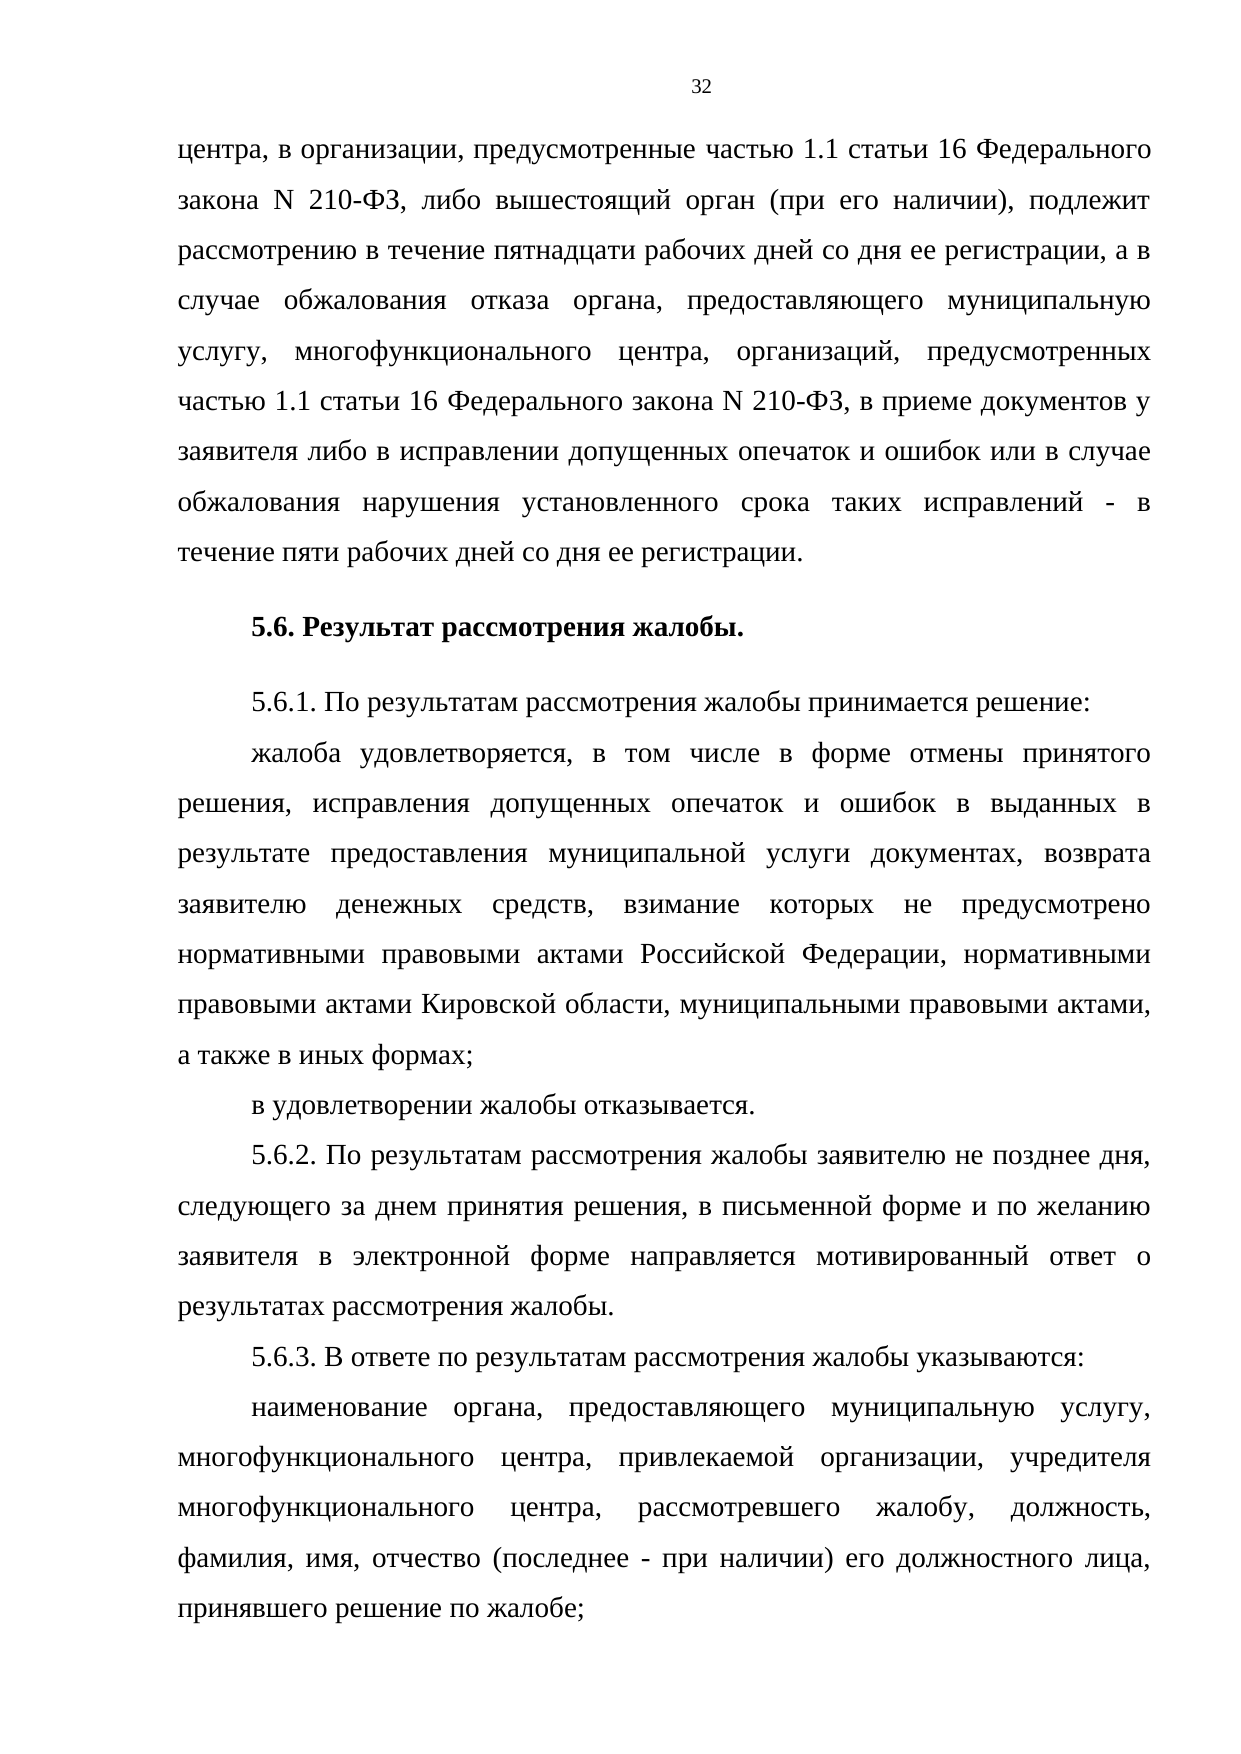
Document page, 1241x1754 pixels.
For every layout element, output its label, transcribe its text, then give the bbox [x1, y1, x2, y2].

text 5.6.2. По результатам рассмотрения жалобы заявителю не позднее дня, следующего за днем принятия решения, в письменной форме и по желанию заявителя в электронной форме направляется мотивированный ответ о результатах рассмотрения жалобы. [177, 1137, 1152, 1322]
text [177, 131, 1152, 567]
title 5.6. Результат рассмотрения жалобы. [177, 609, 1152, 643]
text 5.6.1. По результатам рассмотрения жалобы принимается решение: [177, 684, 1152, 718]
text наименование органа, предоставляющего муниципальную услугу, многофункционального центра, привлекаемой организации, учредителя многофункционального центра, рассмотревшего жалобу, должность, фамилия, имя, отчество (последнее - при наличии) его должностного лица, принявшего решение по жалобе; [177, 1389, 1152, 1624]
text жалоба удовлетворяется, в том числе в форме отмены принятого решения, исправления допущенных опечаток и ошибок в выданных в результате предоставления муниципальной услуги документах, возврата заявителю денежных средств, взимание которых не предусмотрено нормативными правовыми актами Российской Федерации, нормативными правовыми актами Кировской области, муниципальными правовыми актами, а также в иных формах; [177, 735, 1152, 1070]
text в удовлетворении жалобы отказывается. [177, 1087, 1152, 1121]
text 5.6.3. В ответе по результатам рассмотрения жалобы указываются: [177, 1339, 1152, 1372]
